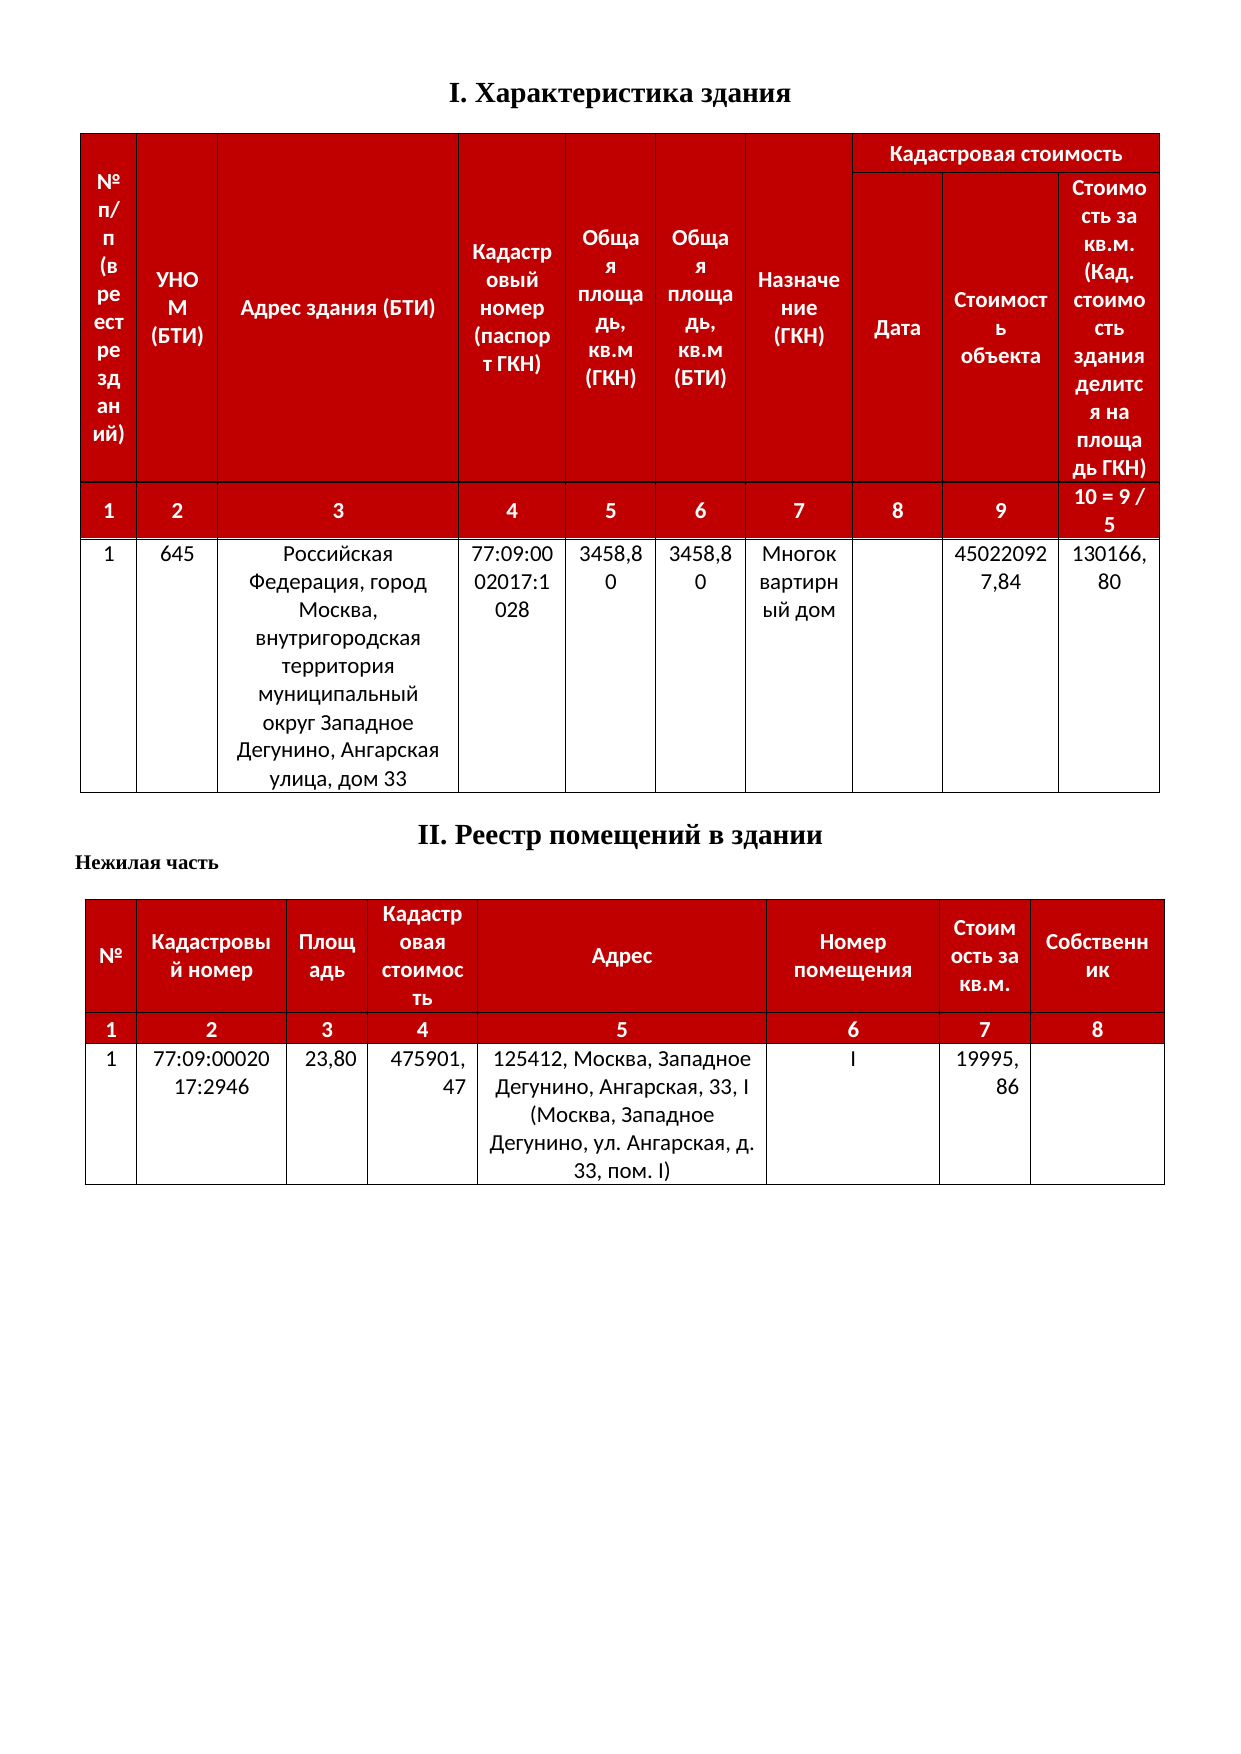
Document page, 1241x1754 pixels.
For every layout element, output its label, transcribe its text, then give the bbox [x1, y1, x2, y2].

table_cell 5 [478, 1013, 766, 1043]
table_header Стоимость за кв.м. [940, 900, 1030, 1012]
table_cell Дата [853, 173, 942, 481]
table_header Собственник [1031, 900, 1164, 1012]
table_cell 475901,47 [368, 1044, 477, 1184]
table_header № [86, 900, 136, 1012]
table_header Адрес [478, 900, 766, 1012]
table_header Площадь [287, 900, 367, 1012]
table_cell 8 [1031, 1013, 1164, 1043]
table_cell 1 [81, 540, 136, 792]
table_cell [853, 540, 942, 792]
table_cell Многоквартирный дом [746, 540, 852, 792]
table_cell 4 [368, 1013, 477, 1043]
text I. Характеристика здания [75, 75, 1165, 108]
table_header Назначение (ГКН) [746, 134, 852, 481]
table_cell 2 [137, 1013, 286, 1043]
table_cell 3 [287, 1013, 367, 1043]
table_header Адрес здания (БТИ) [218, 134, 458, 481]
table_cell 645 [137, 540, 217, 792]
text II. Реестр помещений в здании [75, 817, 1165, 850]
table_cell 3 [218, 483, 458, 538]
table_cell 1 [81, 483, 136, 538]
table_cell 6 [656, 483, 745, 538]
table_cell 77:09:0002017:1028 [459, 540, 565, 792]
table_cell 3458,80 [656, 540, 745, 792]
table_cell Стоимость объекта [943, 173, 1058, 481]
text Нежилая часть [75, 850, 1165, 874]
table_cell 6 [767, 1013, 939, 1043]
table_cell 10 = 9 / 5 [1059, 483, 1159, 538]
table_header Общая площадь, кв.м (ГКН) [566, 134, 655, 481]
table_cell 1 [86, 1044, 136, 1184]
table_header Кадастровый номер (паспорт ГКН) [459, 134, 565, 481]
table_cell 5 [566, 483, 655, 538]
table_cell [1031, 1044, 1164, 1184]
table_cell 2 [137, 483, 217, 538]
table_header № п/п (в реестре зданий) [81, 134, 136, 481]
table_cell 7 [746, 483, 852, 538]
table_header УНОМ (БТИ) [137, 134, 217, 481]
table_cell 7 [940, 1013, 1030, 1043]
table_cell 3458,80 [566, 540, 655, 792]
table_cell Стоимость за кв.м. (Кад. стоимость здания делится на площадь ГКН) [1059, 173, 1159, 481]
table_cell 450220927,84 [943, 540, 1058, 792]
table_cell Российская Федерация, город Москва, внутригородская территория муниципальный округ Западное Дегунино, Ангарская улица, дом 33 [218, 540, 458, 792]
table_header Номер помещения [767, 900, 939, 1012]
table_cell 9 [943, 483, 1058, 538]
table_cell 77:09:0002017:2946 [137, 1044, 286, 1184]
table_cell 8 [853, 483, 942, 538]
table_cell 23,80 [287, 1044, 367, 1184]
table_cell 19995,86 [940, 1044, 1030, 1184]
table_cell 125412, Москва, Западное Дегунино, Ангарская, 33, I (Москва, Западное Дегунино, ул. Ангарская, д. 33, пом. I) [478, 1044, 766, 1184]
table_header Кадастровая стоимость [368, 900, 477, 1012]
table_cell 4 [459, 483, 565, 538]
table_header Кадастровый номер [137, 900, 286, 1012]
table_cell 130166,80 [1059, 540, 1159, 792]
table_cell I [767, 1044, 939, 1184]
table_cell 1 [86, 1013, 136, 1043]
table_header Кадастровая стоимость [853, 134, 1159, 172]
table_header Общая площадь, кв.м (БТИ) [656, 134, 745, 481]
